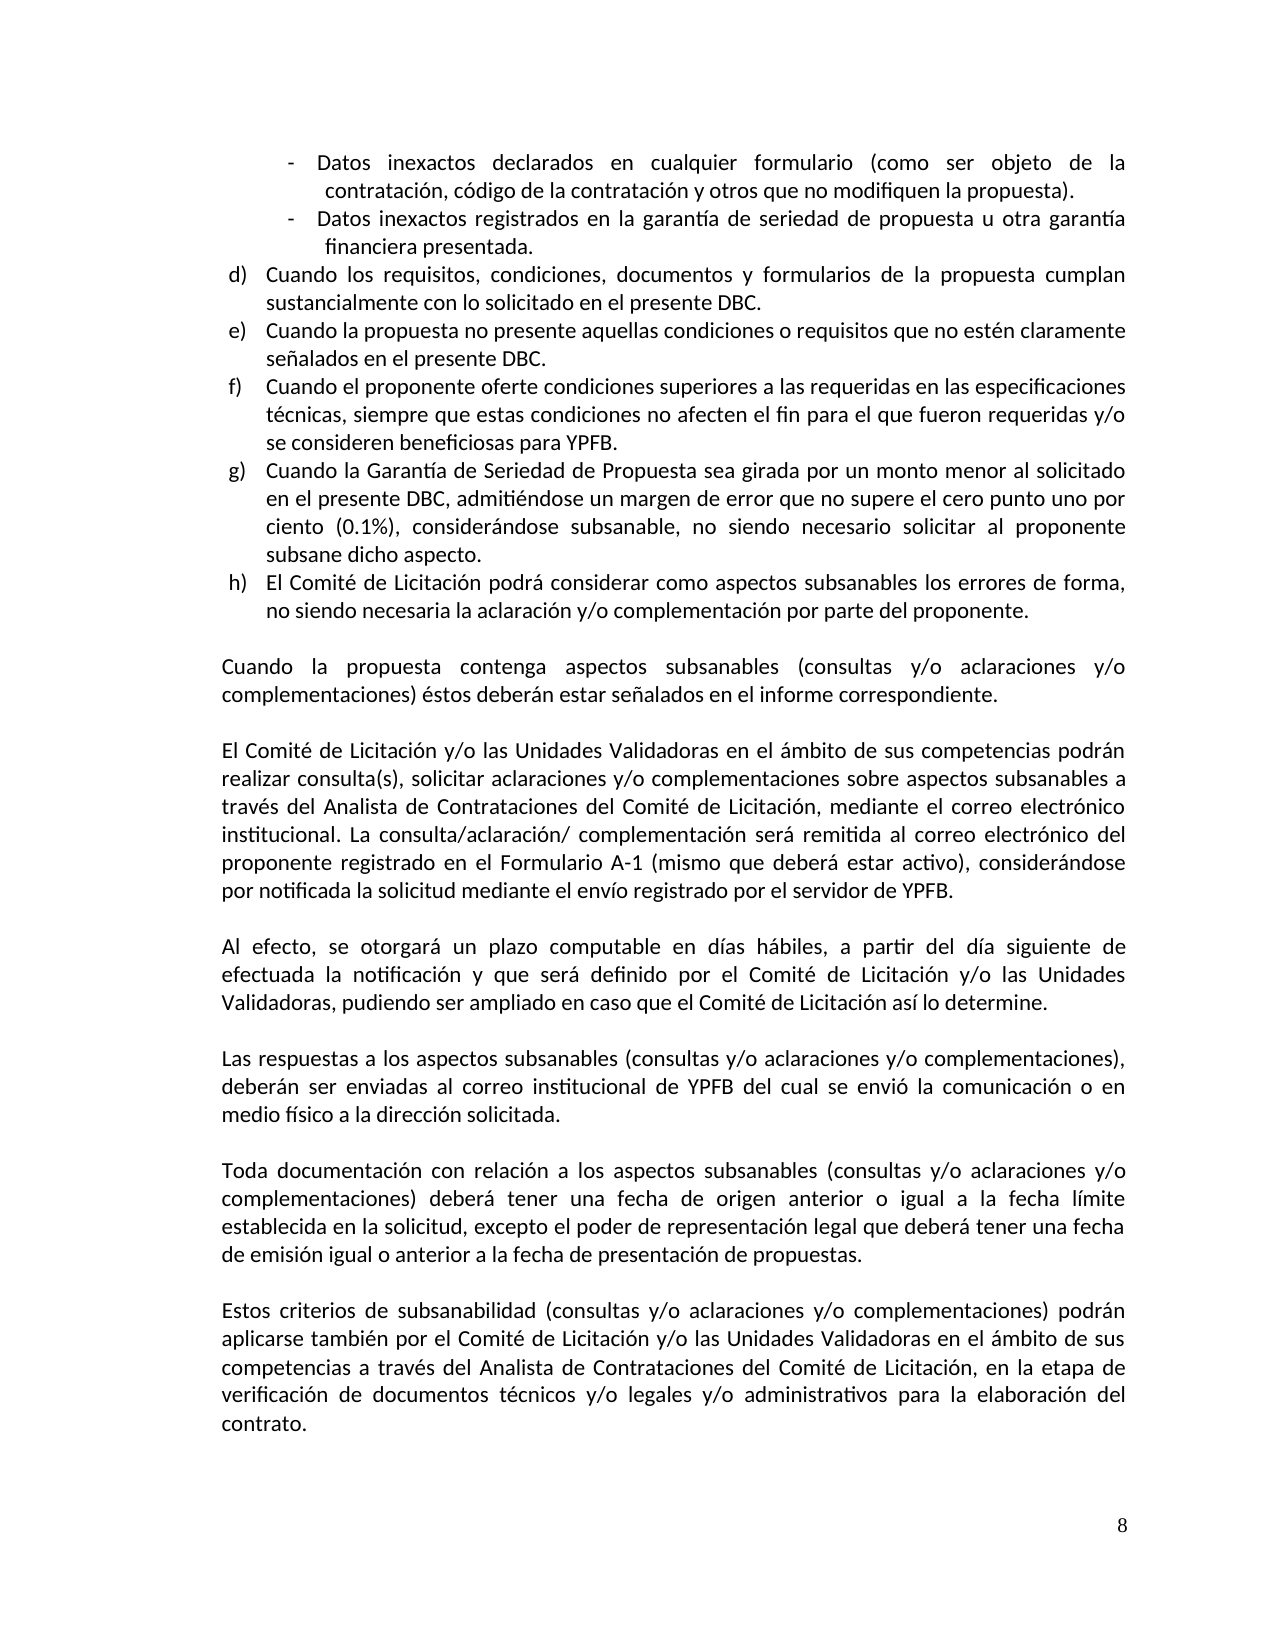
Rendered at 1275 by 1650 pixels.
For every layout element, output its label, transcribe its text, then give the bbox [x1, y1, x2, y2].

list Cuando la propuesta no presente aquellas condiciones o requisitos que no estén claramente señalados en el presente DBC. [228, 316, 1127, 372]
list Cuando la Garantía de Seriedad de Propuesta sea girada por un monto menor al solicitado en el presente DBC, admitiéndose un margen de error que no supere el cero punto uno por ciento (0.1%), considerándose subsanable, no siendo necesario solicitar al proponente subsane dicho aspecto. [228, 456, 1127, 568]
list Datos inexactos declarados en cualquier formulario (como ser objeto de la contratación, código de la contratación y otros que no modifiquen la propuesta). [287, 148, 1127, 204]
text Estos criterios de subsanabilidad (consultas y/o aclaraciones y/o complementaciones) podrán aplicarse también por el Comité de Licitación y/o las Unidades Validadoras en el ámbito de sus competencias a través del Analista de Contrataciones del Comité de Licitación, en la etapa de verificación de documentos técnicos y/o legales y/o administrativos para la elaboración del contrato. [221, 1297, 1127, 1437]
list Datos inexactos registrados en la garantía de seriedad de propuesta u otra garantía financiera presentada. [287, 204, 1127, 260]
text Al efecto, se otorgará un plazo computable en días hábiles, a partir del día siguiente de efectuada la notificación y que será definido por el Comité de Licitación y/o las Unidades Validadoras, pudiendo ser ampliado en caso que el Comité de Licitación así lo determine. [221, 932, 1127, 1016]
text Las respuestas a los aspectos subsanables (consultas y/o aclaraciones y/o complementaciones), deberán ser enviadas al correo institucional de YPFB del cual se envió la comunicación o en medio físico a la dirección solicitada. [221, 1044, 1127, 1128]
text Toda documentación con relación a los aspectos subsanables (consultas y/o aclaraciones y/o complementaciones) deberá tener una fecha de origen anterior o igual a la fecha límite establecida en la solicitud, excepto el poder de representación legal que deberá tener una fecha de emisión igual o anterior a la fecha de presentación de propuestas. [221, 1156, 1127, 1268]
list Cuando los requisitos, condiciones, documentos y formularios de la propuesta cumplan sustancialmente con lo solicitado en el presente DBC. [228, 260, 1127, 316]
list Cuando el proponente oferte condiciones superiores a las requeridas en las especificaciones técnicas, siempre que estas condiciones no afecten el fin para el que fueron requeridas y/o se consideren beneficiosas para YPFB. [228, 372, 1127, 456]
list El Comité de Licitación podrá considerar como aspectos subsanables los errores de forma, no siendo necesaria la aclaración y/o complementación por parte del proponente. [228, 568, 1127, 624]
text Cuando la propuesta contenga aspectos subsanables (consultas y/o aclaraciones y/o complementaciones) éstos deberán estar señalados en el informe correspondiente. [222, 652, 1127, 708]
text El Comité de Licitación y/o las Unidades Validadoras en el ámbito de sus competencias podrán realizar consulta(s), solicitar aclaraciones y/o complementaciones sobre aspectos subsanables a través del Analista de Contrataciones del Comité de Licitación, mediante el correo electrónico institucional. La consulta/aclaración/ complementación será remitida al correo electrónico del proponente registrado en el Formulario A-1 (mismo que deberá estar activo), considerándose por notificada la solicitud mediante el envío registrado por el servidor de YPFB. [221, 736, 1127, 904]
